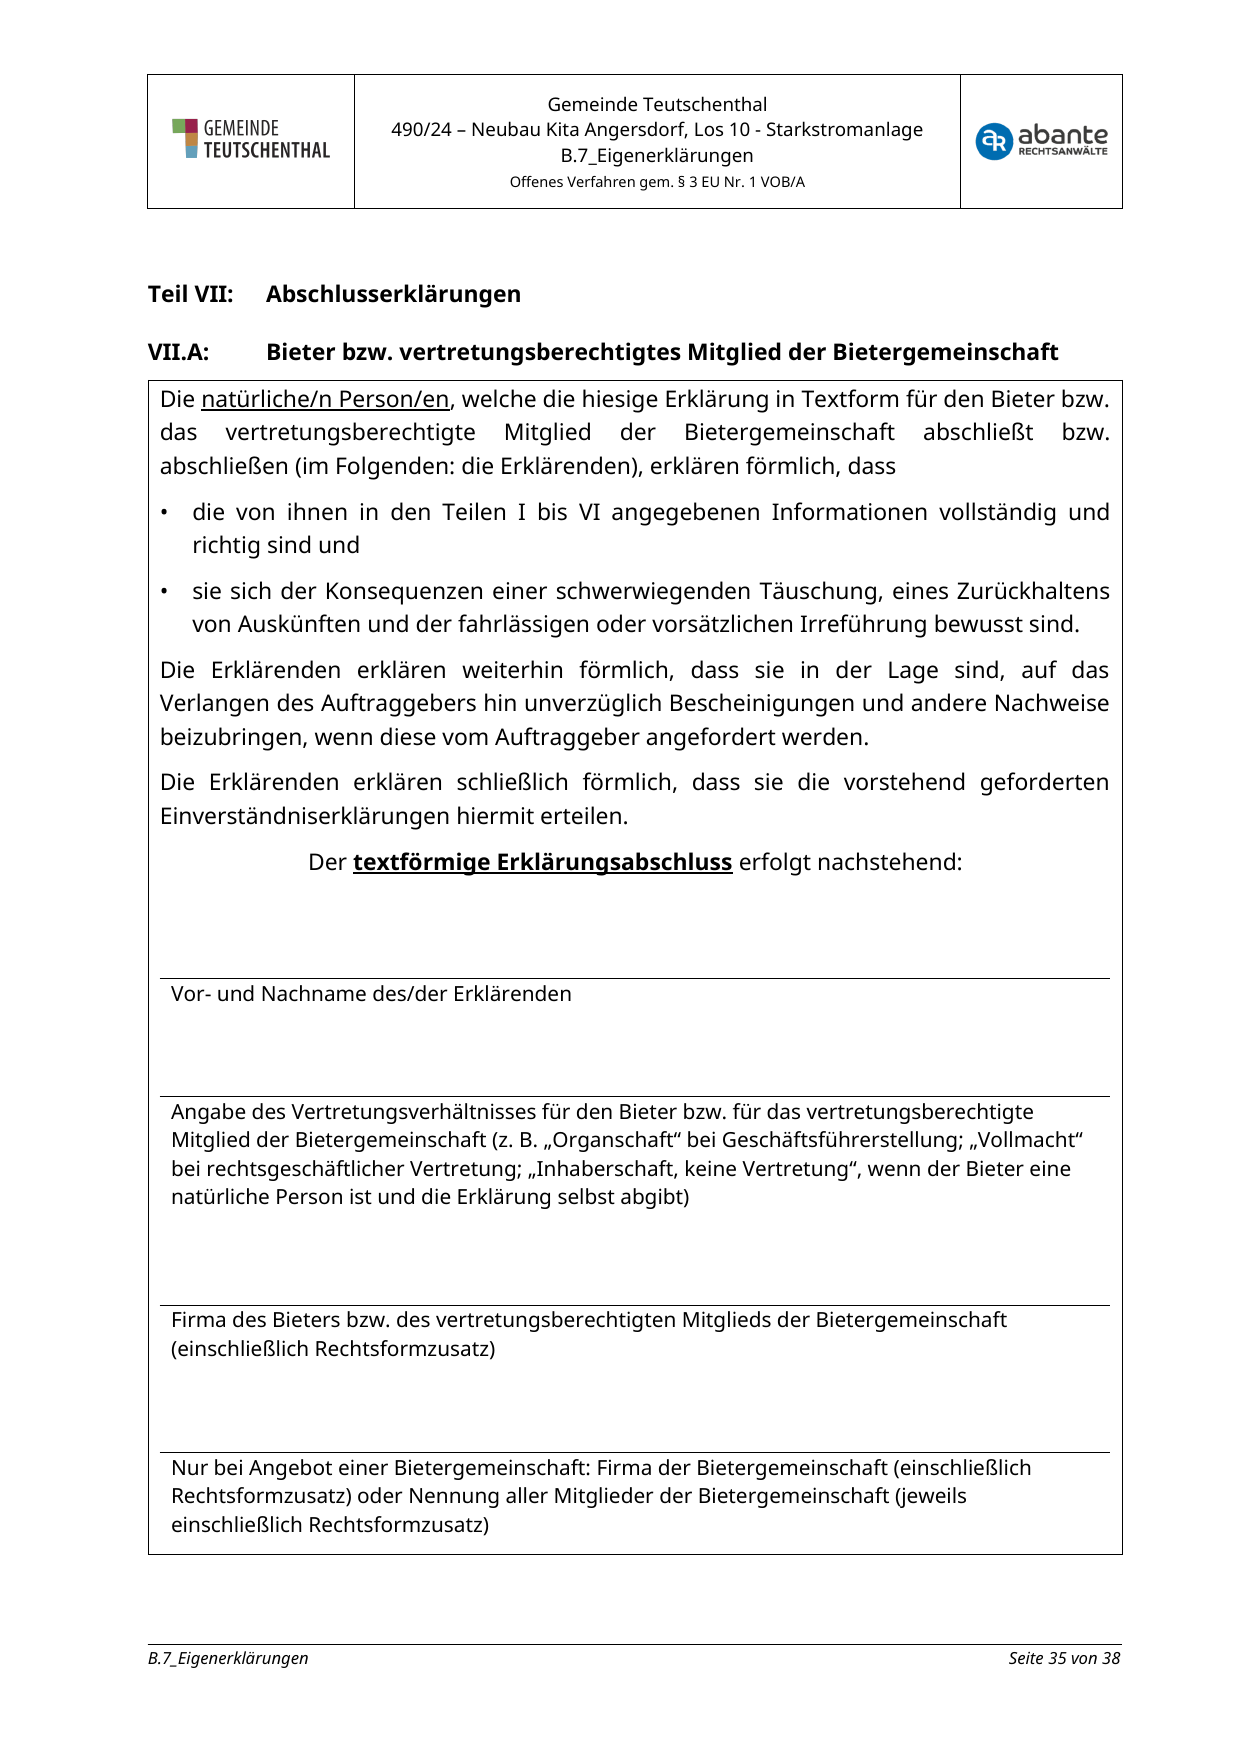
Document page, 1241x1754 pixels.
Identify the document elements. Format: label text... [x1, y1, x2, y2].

table_header Die natürliche/n Person/en, welche die hiesige Erklärung in Textform für den Bieter bzw. das vertretungsberechtigte Mitglied der Bietergemeinschaft abschließt bzw. abschließen (im Folgenden: die Erklärenden), erklären förmlich, dass die von ihnen in den Teilen I bis VI angegebenen Informationen vollständig und richtig sind und sie sich der Konsequenzen einer schwerwiegenden Täuschung, eines Zurückhaltens von Auskünften und der fahrlässigen oder vorsätzlichen Irreführung bewusst sind. Die Erklärenden erklären weiterhin förmlich, dass sie in der Lage sind, auf das Verlangen des Auftraggebers hin unverzüglich Bescheinigungen und andere Nachweise beizubringen, wenn diese vom Auftraggeber angefordert werden. Die Erklärenden erklären schließlich förmlich, dass sie die vorstehend geforderten Einverständniserklärungen hiermit erteilen. Der textförmige Erklärungsabschluss erfolgt nachstehend: [149, 381, 1122, 1554]
picture [171, 118, 331, 164]
picture [973, 120, 1109, 163]
subtitle Bieter bzw. vertretungsberechtigtes Mitglied der Bietergemeinschaft [148, 334, 1122, 367]
subtitle Abschlusserklärungen [148, 276, 1122, 309]
